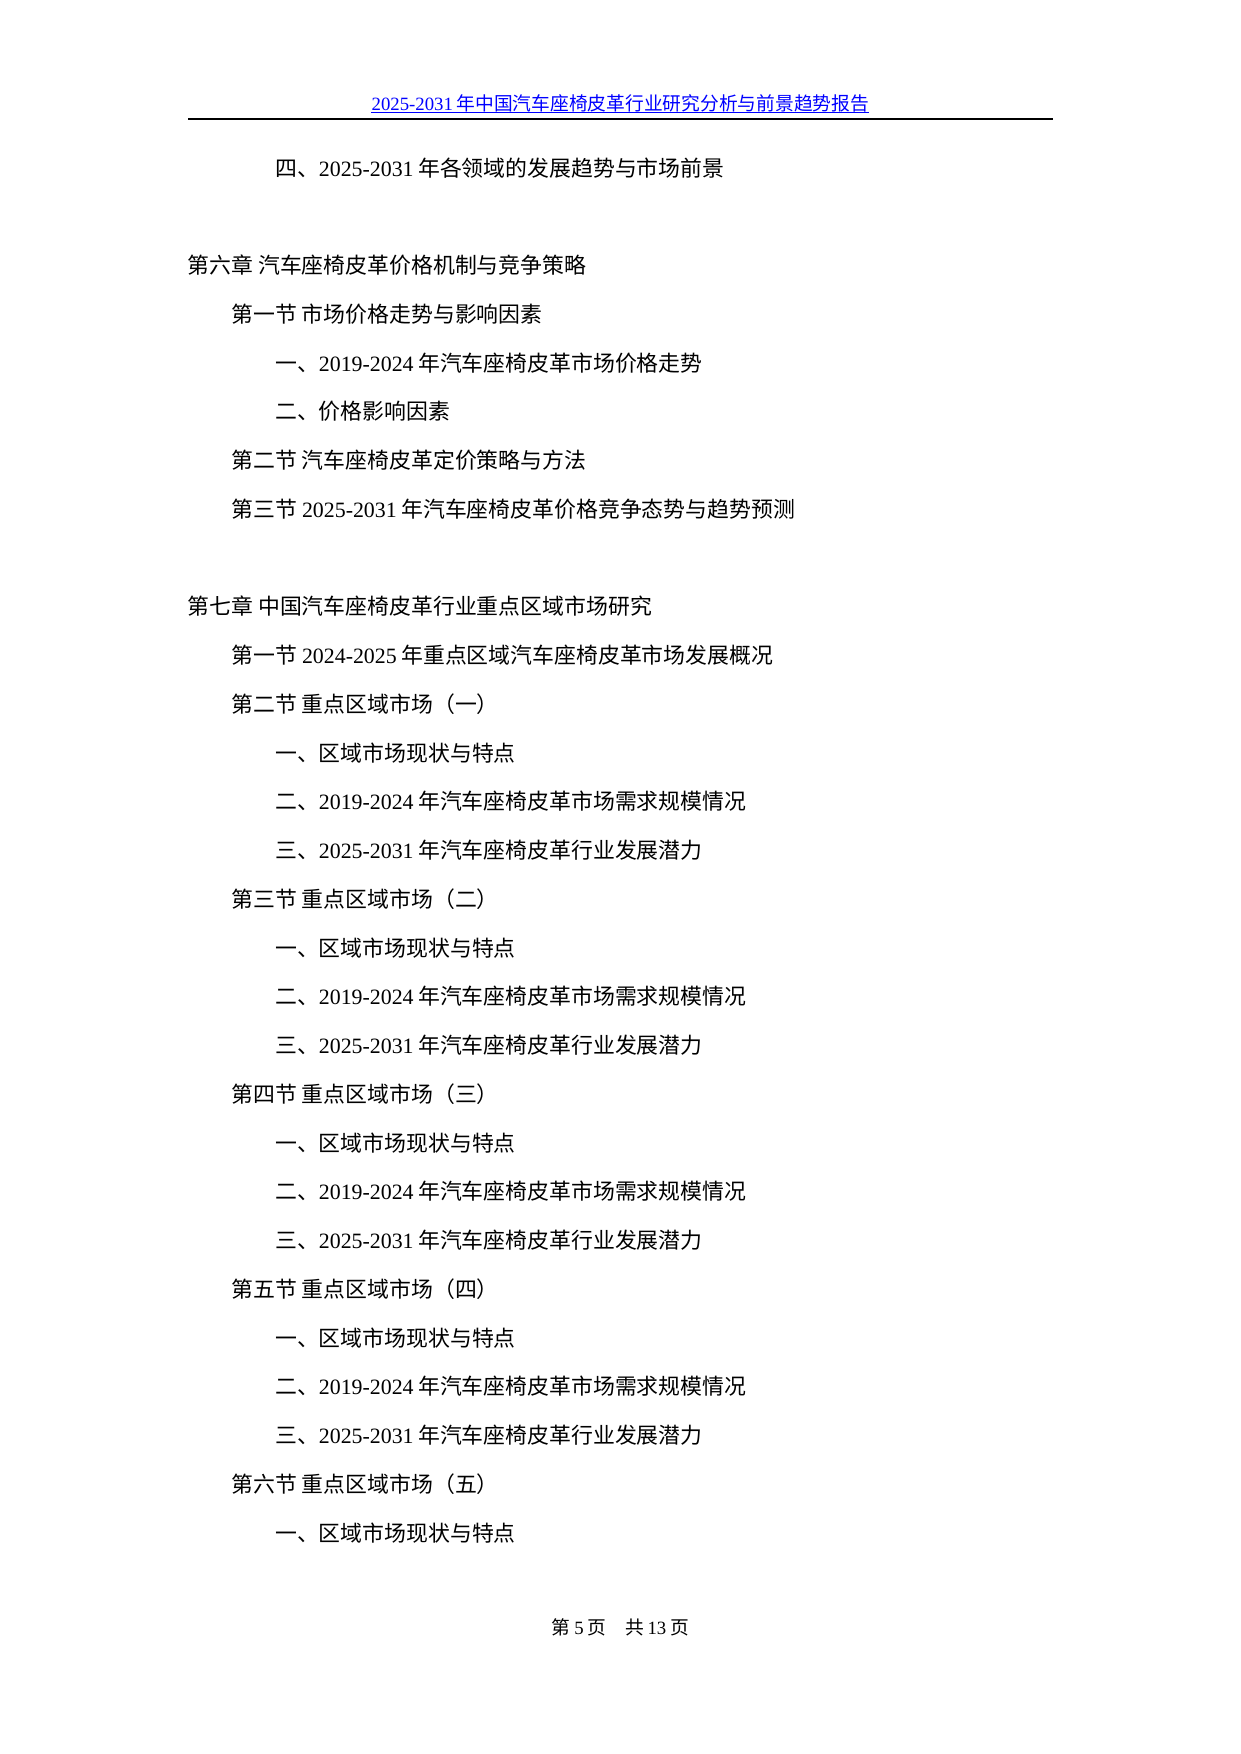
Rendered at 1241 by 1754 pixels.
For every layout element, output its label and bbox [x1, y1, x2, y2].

text [187, 150, 1053, 1548]
